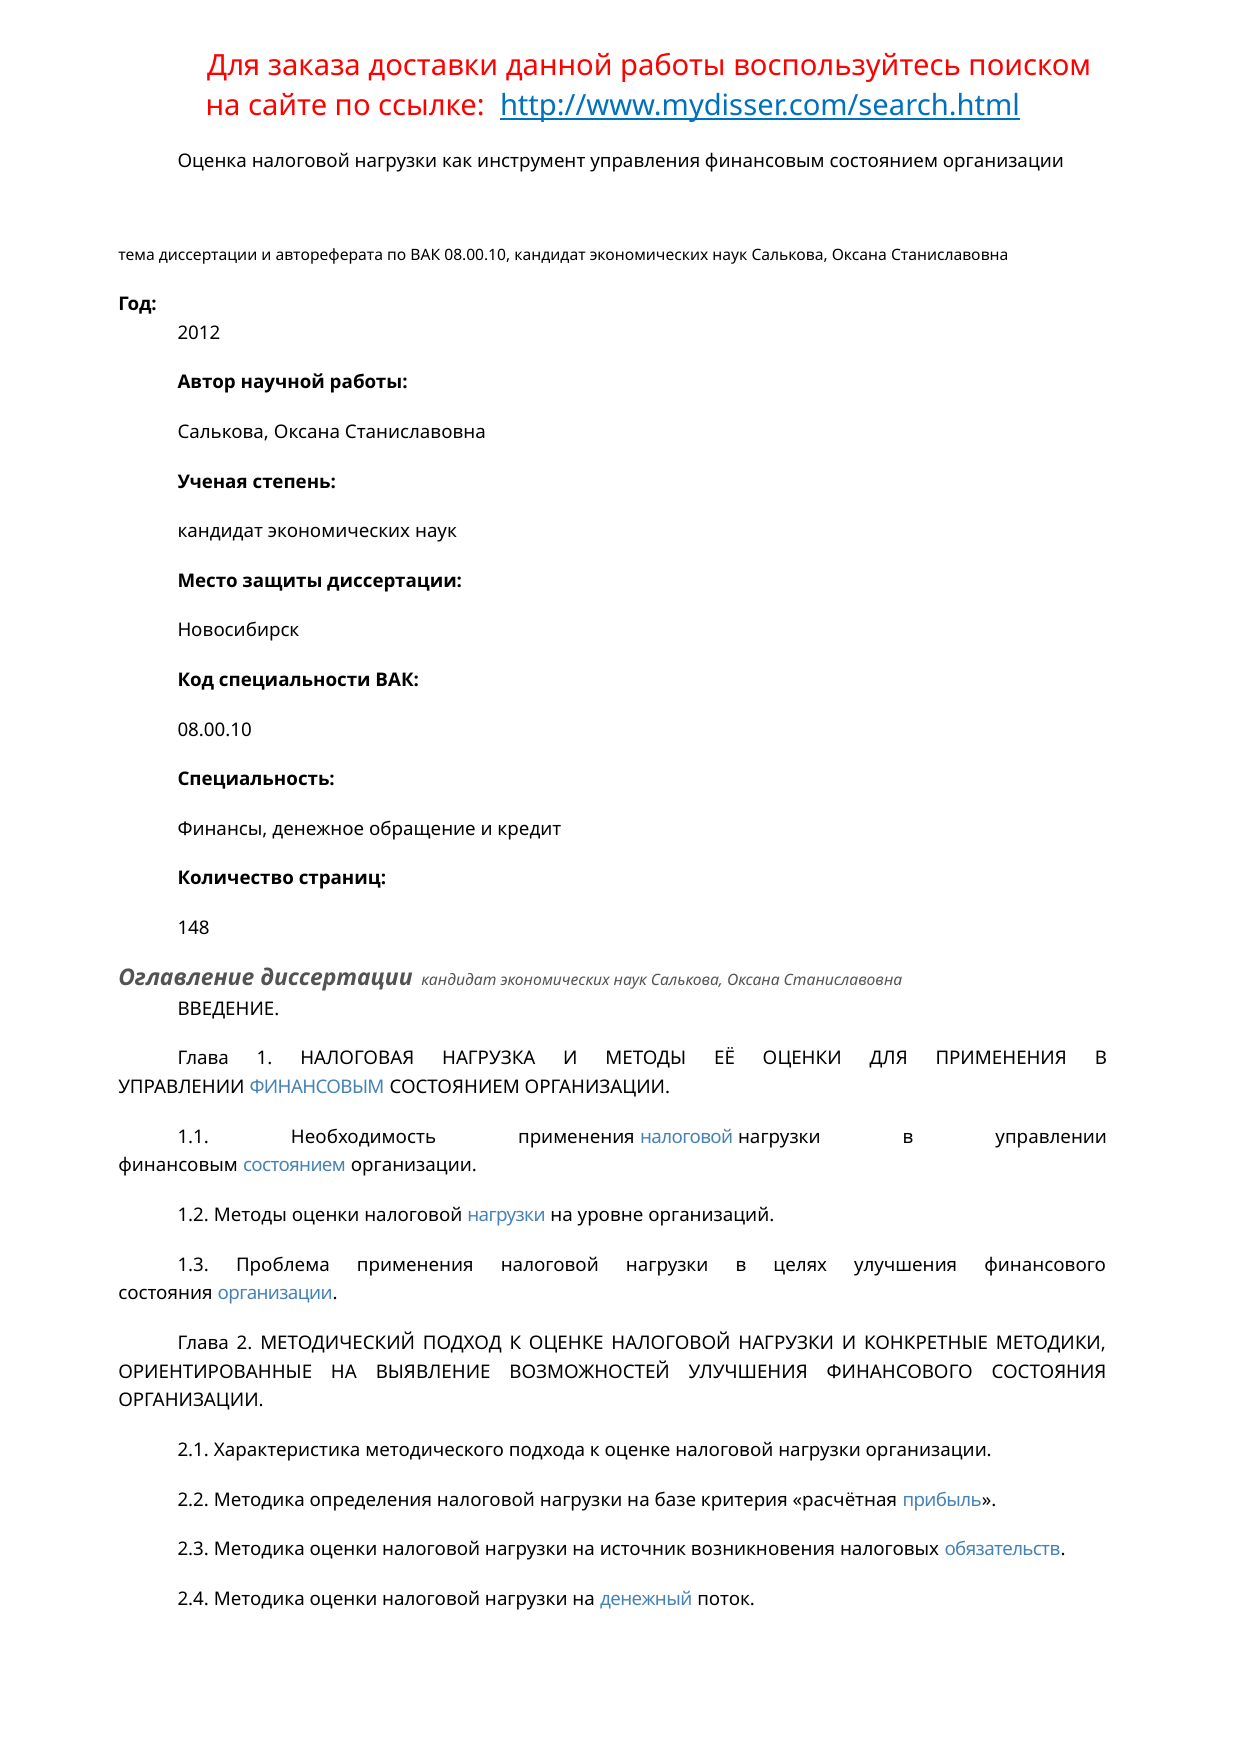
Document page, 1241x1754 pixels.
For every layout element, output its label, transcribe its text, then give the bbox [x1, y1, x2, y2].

subtitle Оглавление диссертации кандидат экономических наук Салькова, Оксана Станиславовна [118, 961, 1107, 992]
text Код cпециальности ВАК: [118, 663, 1107, 692]
text Новосибирск [118, 613, 1107, 642]
text тема диссертации и автореферата по ВАК 08.00.10, кандидат экономических наук Салькова, Оксана Станиславовна Год: [118, 244, 1107, 316]
text кандидат экономических наук [118, 514, 1107, 543]
text Салькова, Оксана Станиславовна [118, 415, 1107, 444]
text Место защиты диссертации: [118, 564, 1107, 593]
text Ученая cтепень: [118, 465, 1107, 493]
text 2012 [118, 316, 1107, 345]
text 08.00.10 [118, 713, 1107, 741]
text Автор научной работы: [118, 366, 1107, 394]
text Финансы, денежное обращение и кредит [118, 812, 1107, 841]
text 148 [118, 911, 1107, 940]
text Оценка налоговой нагрузки как инструмент управления финансовым состоянием организации [118, 144, 1107, 173]
text Количество cтраниц: [118, 861, 1107, 890]
text Специальность: [118, 762, 1107, 791]
